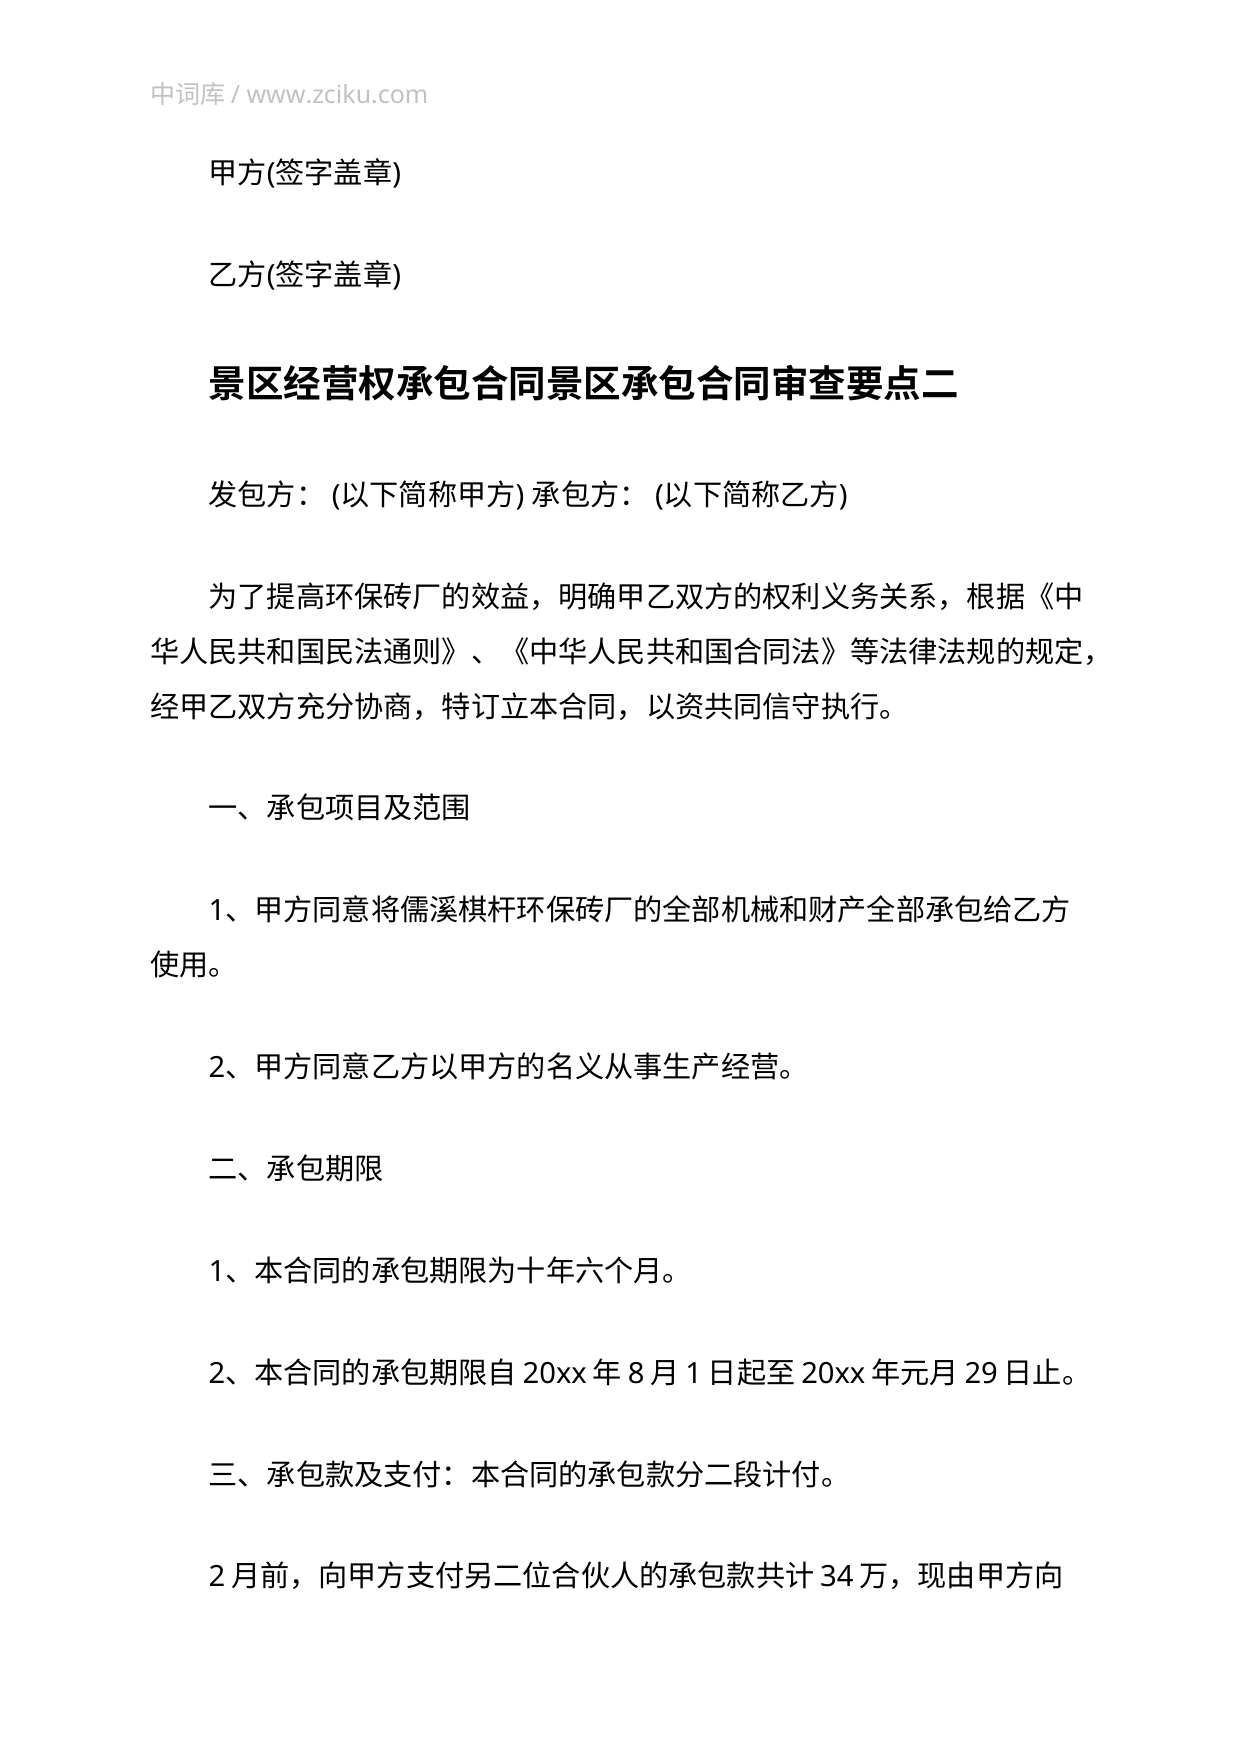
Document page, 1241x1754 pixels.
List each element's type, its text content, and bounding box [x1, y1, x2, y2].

text 1、本合同的承包期限为十年六个月。 [150, 1247, 1090, 1289]
text 乙方(签字盖章) [150, 252, 1090, 294]
text 1、甲方同意将儒溪棋杆环保砖厂的全部机械和财产全部承包给乙方使用。 [150, 887, 1090, 984]
text 发包方： (以下简称甲方) 承包方： (以下简称乙方) [150, 471, 1090, 514]
text 三、承包款及支付：本合同的承包款分二段计付。 [150, 1451, 1090, 1493]
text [150, 1553, 1090, 1595]
text 2、甲方同意乙方以甲方的名义从事生产经营。 [150, 1043, 1090, 1086]
text 为了提高环保砖厂的效益，明确甲乙双方的权利义务关系，根据《中华人民共和国民法通则》、《中华人民共和国合同法》等法律法规的规定，经甲乙双方充分协商，特订立本合同，以资共同信守执行。 [150, 573, 1090, 725]
text 二、承包期限 [150, 1145, 1090, 1188]
text 景区经营权承包合同景区承包合同审查要点二 [150, 354, 1090, 408]
text 甲方(签字盖章) [150, 150, 1090, 192]
text 2、本合同的承包期限自20xx年8月1日起至20xx年元月29日止。 [150, 1349, 1090, 1392]
text 一、承包项目及范围 [150, 785, 1090, 827]
